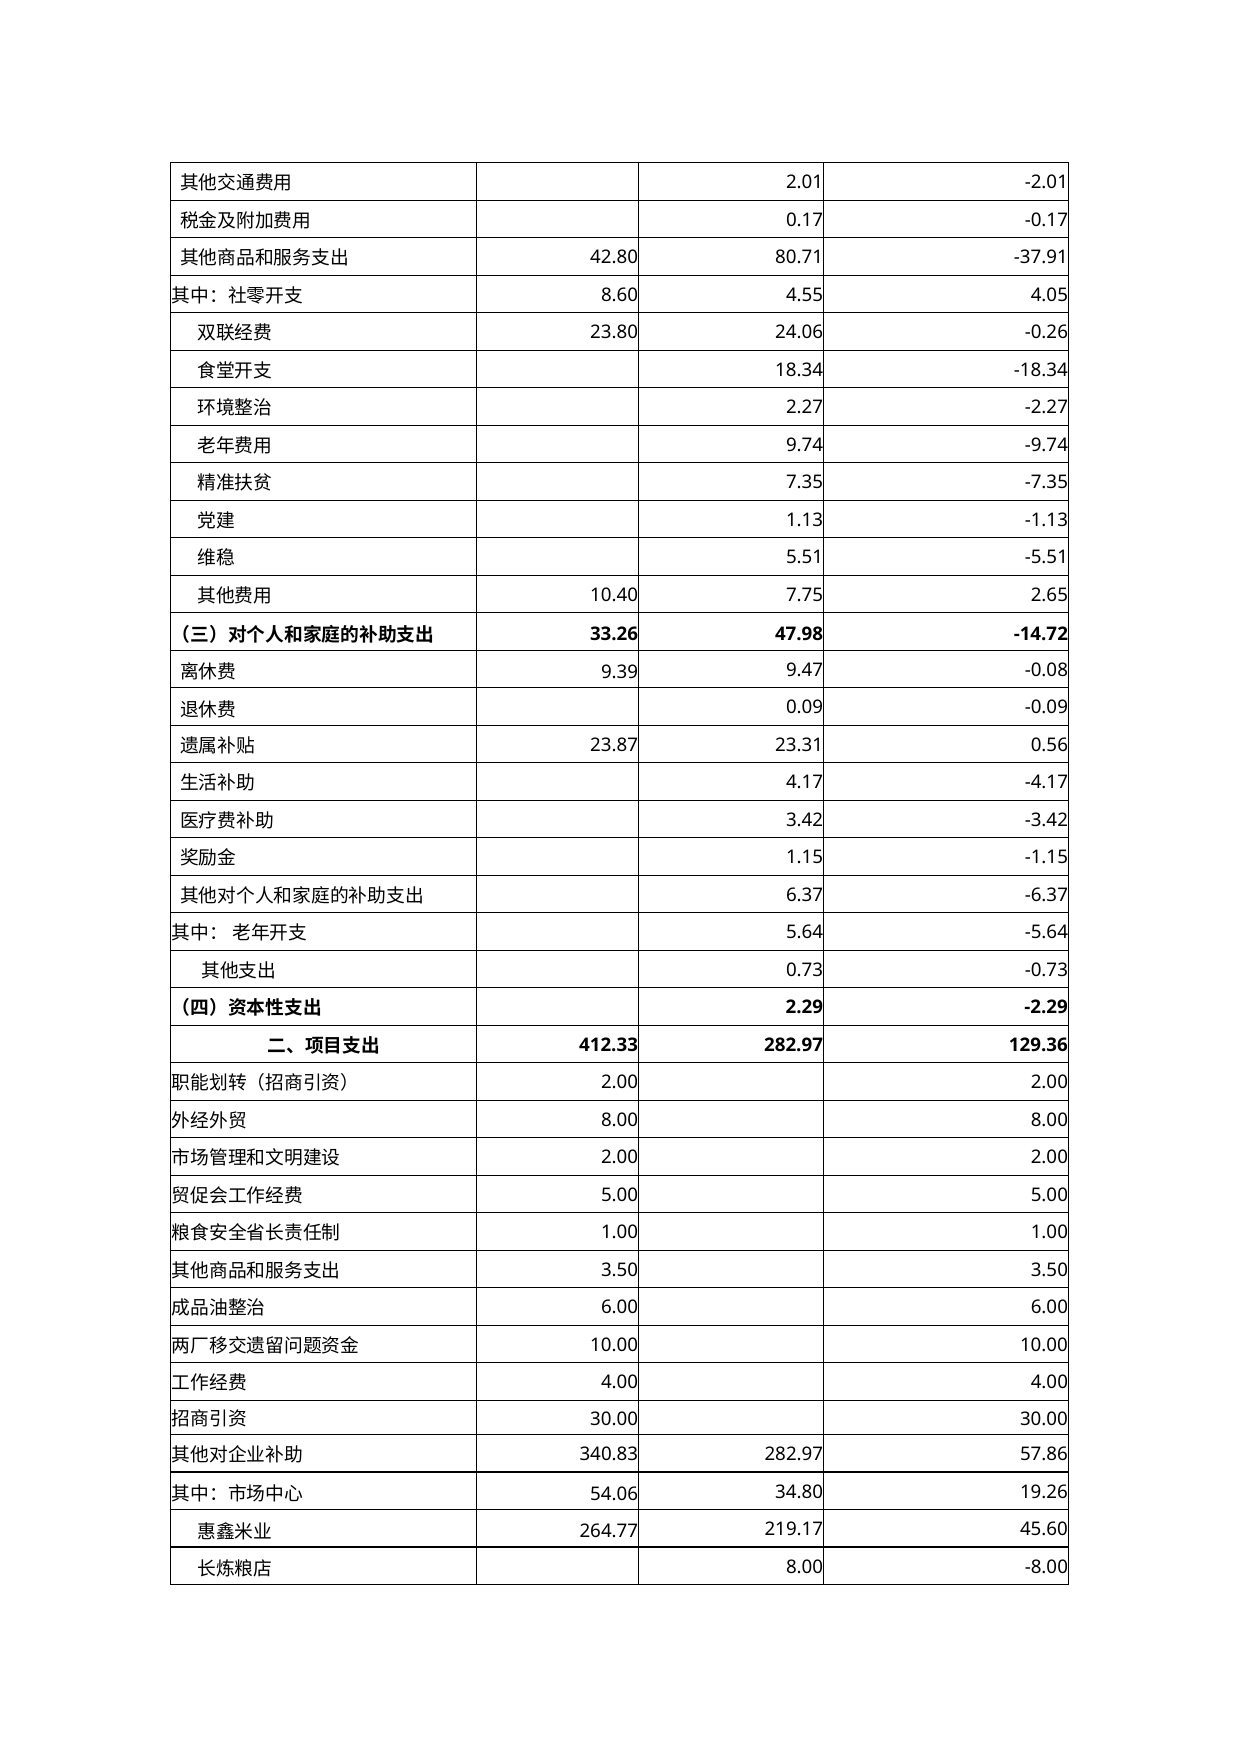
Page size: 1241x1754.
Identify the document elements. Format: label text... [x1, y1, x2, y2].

table_cell 市场管理和文明建设 [171, 1138, 476, 1174]
table_cell 23.31 [639, 726, 823, 762]
table_cell 80.71 [639, 238, 823, 274]
table_cell 10.40 [477, 576, 638, 612]
table_cell [477, 688, 638, 724]
table_cell 职能划转（招商引资） [171, 1063, 476, 1099]
table_cell [477, 838, 638, 874]
table_cell -0.09 [824, 688, 1068, 724]
table_cell 3.50 [824, 1251, 1068, 1287]
table_cell 其中：社零开支 [171, 276, 476, 312]
table_cell 8.00 [639, 1548, 823, 1584]
table_cell -0.26 [824, 313, 1068, 349]
table_cell 2.01 [639, 163, 823, 199]
table_cell 10.00 [824, 1326, 1068, 1362]
table_cell 5.64 [639, 913, 823, 949]
table_cell [639, 1176, 823, 1212]
table_cell -0.17 [824, 201, 1068, 237]
table_cell 4.00 [824, 1363, 1068, 1399]
table_cell 惠鑫米业 [171, 1510, 476, 1546]
table_cell 维稳 [171, 538, 476, 574]
table_cell 0.17 [639, 201, 823, 237]
table_cell 外经外贸 [171, 1101, 476, 1137]
table_cell [477, 351, 638, 387]
table_cell 2.29 [639, 988, 823, 1024]
table_cell 10.00 [477, 1326, 638, 1362]
table_cell [477, 801, 638, 837]
table_cell -2.27 [824, 388, 1068, 424]
table_cell 4.17 [639, 763, 823, 799]
table_cell [639, 1063, 823, 1099]
table_cell 9.74 [639, 426, 823, 462]
table_cell 34.80 [639, 1473, 823, 1509]
table_cell 282.97 [639, 1435, 823, 1471]
table_cell -2.29 [824, 988, 1068, 1024]
table_cell 8.00 [824, 1101, 1068, 1137]
table_cell 其他对企业补助 [171, 1435, 476, 1471]
table_cell 医疗费补助 [171, 801, 476, 837]
table_cell [477, 913, 638, 949]
table_cell 2.27 [639, 388, 823, 424]
table_cell [639, 1363, 823, 1399]
table_cell [477, 426, 638, 462]
table_cell [477, 951, 638, 987]
table_cell 6.00 [477, 1288, 638, 1324]
table_cell 0.73 [639, 951, 823, 987]
table_cell [477, 163, 638, 199]
table_cell 其他支出 [171, 951, 476, 987]
table_cell 退休费 [171, 688, 476, 724]
table_cell 其中：市场中心 [171, 1473, 476, 1509]
table_cell -1.15 [824, 838, 1068, 874]
table_cell 42.80 [477, 238, 638, 274]
table_cell -9.74 [824, 426, 1068, 462]
table_cell 30.00 [477, 1401, 638, 1434]
table_cell 47.98 [639, 613, 823, 649]
table_cell [477, 763, 638, 799]
table_cell [477, 876, 638, 912]
table_cell 环境整治 [171, 388, 476, 424]
table_cell 8.00 [477, 1101, 638, 1137]
table_cell 5.00 [824, 1176, 1068, 1212]
table_cell 0.56 [824, 726, 1068, 762]
table_cell -4.17 [824, 763, 1068, 799]
table_cell 精准扶贫 [171, 463, 476, 499]
table_cell 二、项目支出 [171, 1026, 476, 1062]
table_cell [477, 538, 638, 574]
table_cell 9.39 [477, 651, 638, 687]
table_cell -18.34 [824, 351, 1068, 387]
table_cell 3.50 [477, 1251, 638, 1287]
table_cell 两厂移交遗留问题资金 [171, 1326, 476, 1362]
table_cell 340.83 [477, 1435, 638, 1471]
table_cell [477, 501, 638, 537]
table_cell 1.00 [477, 1213, 638, 1249]
table_cell [639, 1401, 823, 1434]
table_cell 19.26 [824, 1473, 1068, 1509]
table_cell 4.05 [824, 276, 1068, 312]
table_cell （四）资本性支出 [171, 988, 476, 1024]
table_cell 8.60 [477, 276, 638, 312]
table_cell 成品油整治 [171, 1288, 476, 1324]
table_cell -0.73 [824, 951, 1068, 987]
table_cell 129.36 [824, 1026, 1068, 1062]
table_cell [477, 388, 638, 424]
table_cell [477, 988, 638, 1024]
table_cell [639, 1101, 823, 1137]
table_cell （三）对个人和家庭的补助支出 [171, 613, 476, 649]
table_cell 2.00 [477, 1063, 638, 1099]
table_cell 5.51 [639, 538, 823, 574]
table_cell 6.00 [824, 1288, 1068, 1324]
table_cell 其中： 老年开支 [171, 913, 476, 949]
table_cell 30.00 [824, 1401, 1068, 1434]
table_cell [477, 201, 638, 237]
table_cell 其他费用 [171, 576, 476, 612]
table_cell -1.13 [824, 501, 1068, 537]
table_cell -6.37 [824, 876, 1068, 912]
table_cell 23.87 [477, 726, 638, 762]
table_cell 其他对个人和家庭的补助支出 [171, 876, 476, 912]
table_cell 219.17 [639, 1510, 823, 1546]
table_cell 离休费 [171, 651, 476, 687]
table_cell 生活补助 [171, 763, 476, 799]
table_cell 招商引资 [171, 1401, 476, 1434]
table_cell 4.55 [639, 276, 823, 312]
table_cell 工作经费 [171, 1363, 476, 1399]
table_cell 2.00 [824, 1063, 1068, 1099]
table_cell 18.34 [639, 351, 823, 387]
table_cell [639, 1288, 823, 1324]
table_cell 33.26 [477, 613, 638, 649]
table_cell [477, 1548, 638, 1584]
table_cell -5.64 [824, 913, 1068, 949]
table_cell 7.35 [639, 463, 823, 499]
table_cell -3.42 [824, 801, 1068, 837]
table_cell 2.00 [824, 1138, 1068, 1174]
table_cell 3.42 [639, 801, 823, 837]
table_cell [477, 463, 638, 499]
table_cell 264.77 [477, 1510, 638, 1546]
table_cell 412.33 [477, 1026, 638, 1062]
table_cell -14.72 [824, 613, 1068, 649]
table_cell -37.91 [824, 238, 1068, 274]
table_cell -8.00 [824, 1548, 1068, 1584]
table_cell 税金及附加费用 [171, 201, 476, 237]
table_cell [639, 1326, 823, 1362]
table_cell 粮食安全省长责任制 [171, 1213, 476, 1249]
table_cell 长炼粮店 [171, 1548, 476, 1584]
table_cell 1.00 [824, 1213, 1068, 1249]
table_cell 贸促会工作经费 [171, 1176, 476, 1212]
table_cell -5.51 [824, 538, 1068, 574]
table_cell 6.37 [639, 876, 823, 912]
table_cell 党建 [171, 501, 476, 537]
table_cell 9.47 [639, 651, 823, 687]
table_cell 食堂开支 [171, 351, 476, 387]
table_cell [639, 1251, 823, 1287]
table_cell 45.60 [824, 1510, 1068, 1546]
table_cell 0.09 [639, 688, 823, 724]
table_cell 2.00 [477, 1138, 638, 1174]
table_cell 282.97 [639, 1026, 823, 1062]
table_cell 其他商品和服务支出 [171, 238, 476, 274]
table_cell 1.15 [639, 838, 823, 874]
table_cell 24.06 [639, 313, 823, 349]
table_cell -0.08 [824, 651, 1068, 687]
table_cell 57.86 [824, 1435, 1068, 1471]
table_cell 54.06 [477, 1473, 638, 1509]
table_cell -7.35 [824, 463, 1068, 499]
table_cell -2.01 [824, 163, 1068, 199]
table_cell [639, 1213, 823, 1249]
table_cell 7.75 [639, 576, 823, 612]
table_cell 23.80 [477, 313, 638, 349]
table_cell 5.00 [477, 1176, 638, 1212]
table_cell 4.00 [477, 1363, 638, 1399]
table_cell 奖励金 [171, 838, 476, 874]
table_cell 2.65 [824, 576, 1068, 612]
table_cell 1.13 [639, 501, 823, 537]
table_cell [639, 1138, 823, 1174]
table_cell 遗属补贴 [171, 726, 476, 762]
table_cell 其他商品和服务支出 [171, 1251, 476, 1287]
table_cell 老年费用 [171, 426, 476, 462]
table_cell 其他交通费用 [171, 163, 476, 199]
table_cell 双联经费 [171, 313, 476, 349]
